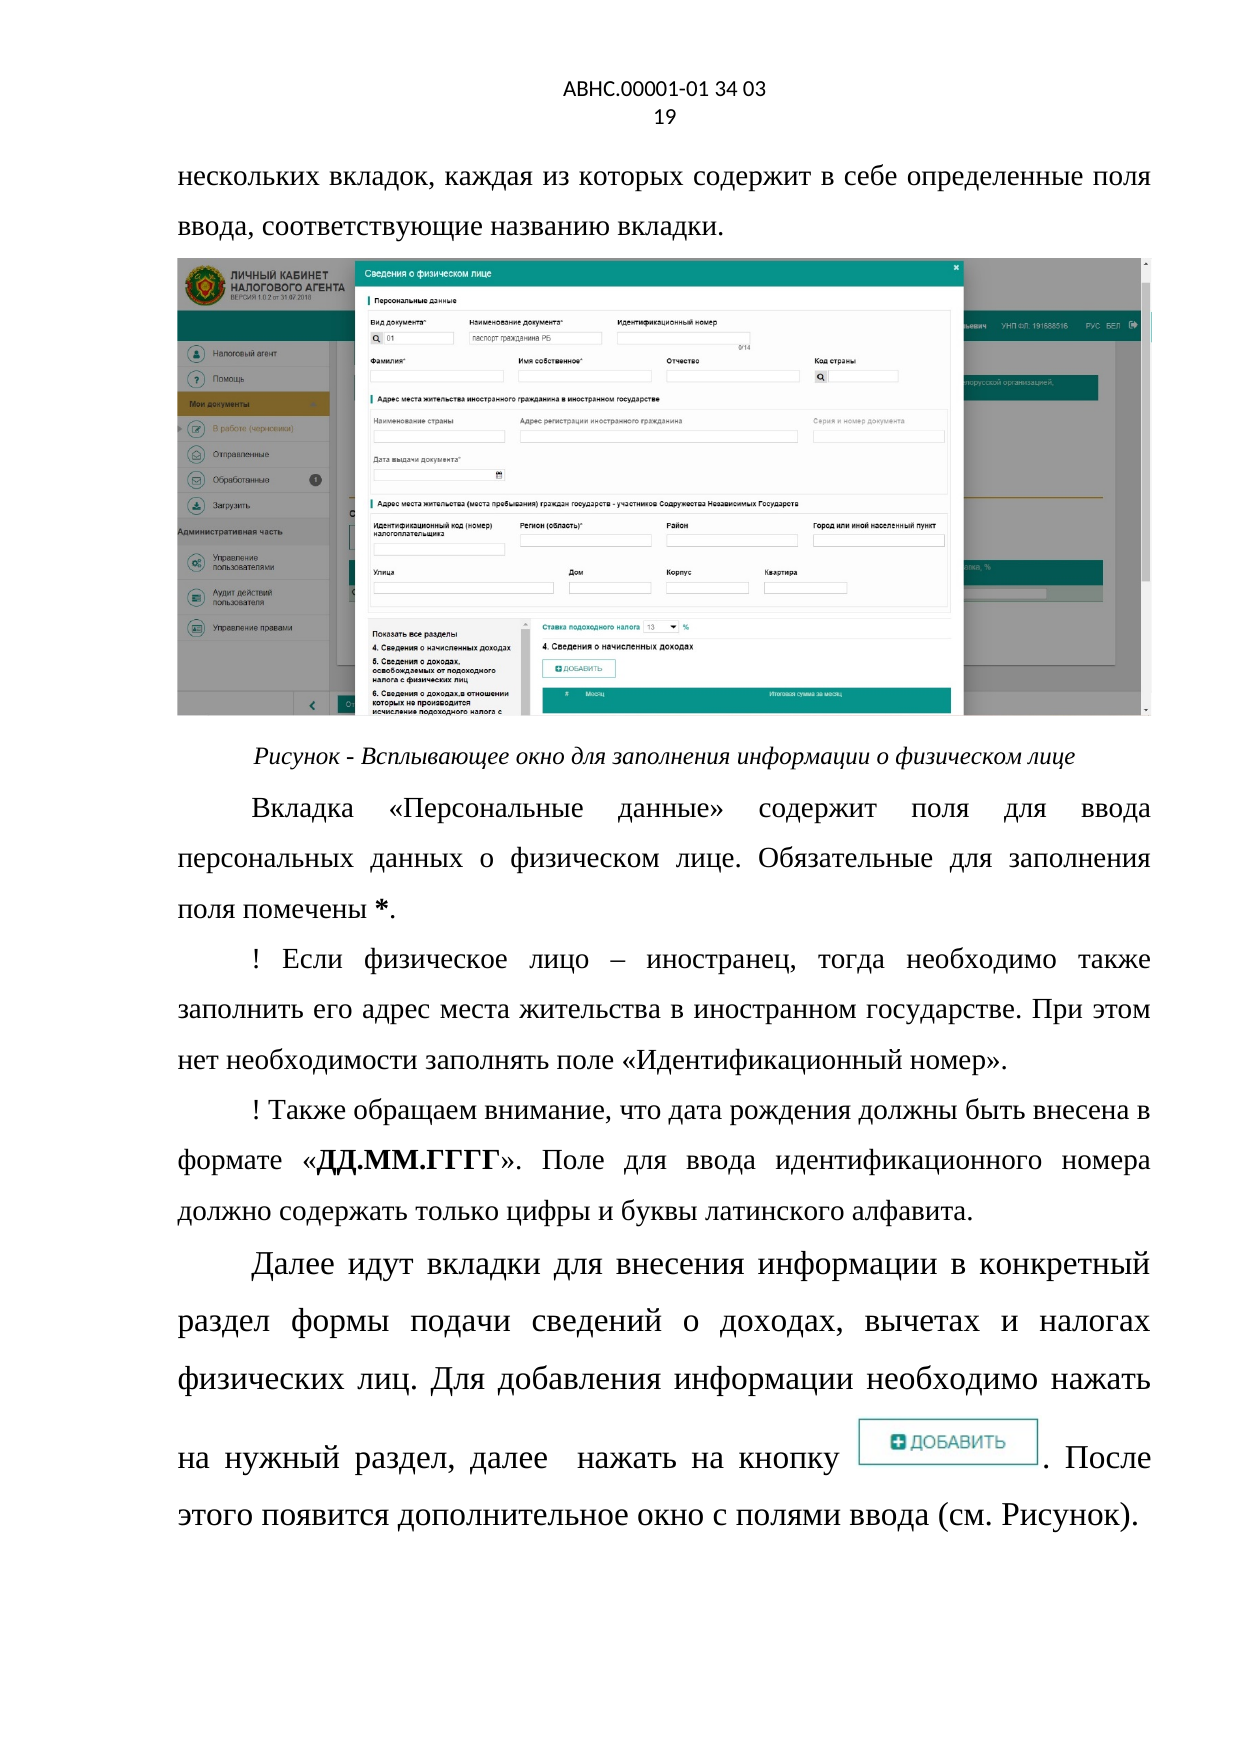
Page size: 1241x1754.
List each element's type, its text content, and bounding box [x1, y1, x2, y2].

text ! Также обращаем внимание, что дата рождения должны быть внесена в формате «ДД.ММ.ГГГГ». Поле для ввода идентификационного номера должно содержать только цифры и буквы латинского алфавита. [177, 1092, 1152, 1226]
text Далее идут вкладки для внесения информации в конкретный раздел формы подачи сведений о доходах, вычетах и налогах физических лиц. Для добавления информации необходимо нажать на нужный раздел, далее нажать на кнопку . После этого появится дополнительное окно с полями ввода (см. Рисунок). [177, 1243, 1152, 1533]
text Рисунок - Всплывающее окно для заполнения информации о физическом лице [177, 741, 1152, 769]
picture [177, 258, 1152, 716]
text ! Если физическое лицо – иностранец, тогда необходимо также заполнить его адрес места жительства в иностранном государстве. При этом нет необходимости заполнять поле «Идентификационный номер». [177, 941, 1152, 1075]
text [177, 158, 1152, 242]
text Вкладка «Персональные данные» содержит поля для ввода персональных данных о физическом лице. Обязательные для заполнения поля помечены *. [177, 790, 1152, 924]
picture [855, 1415, 1042, 1469]
